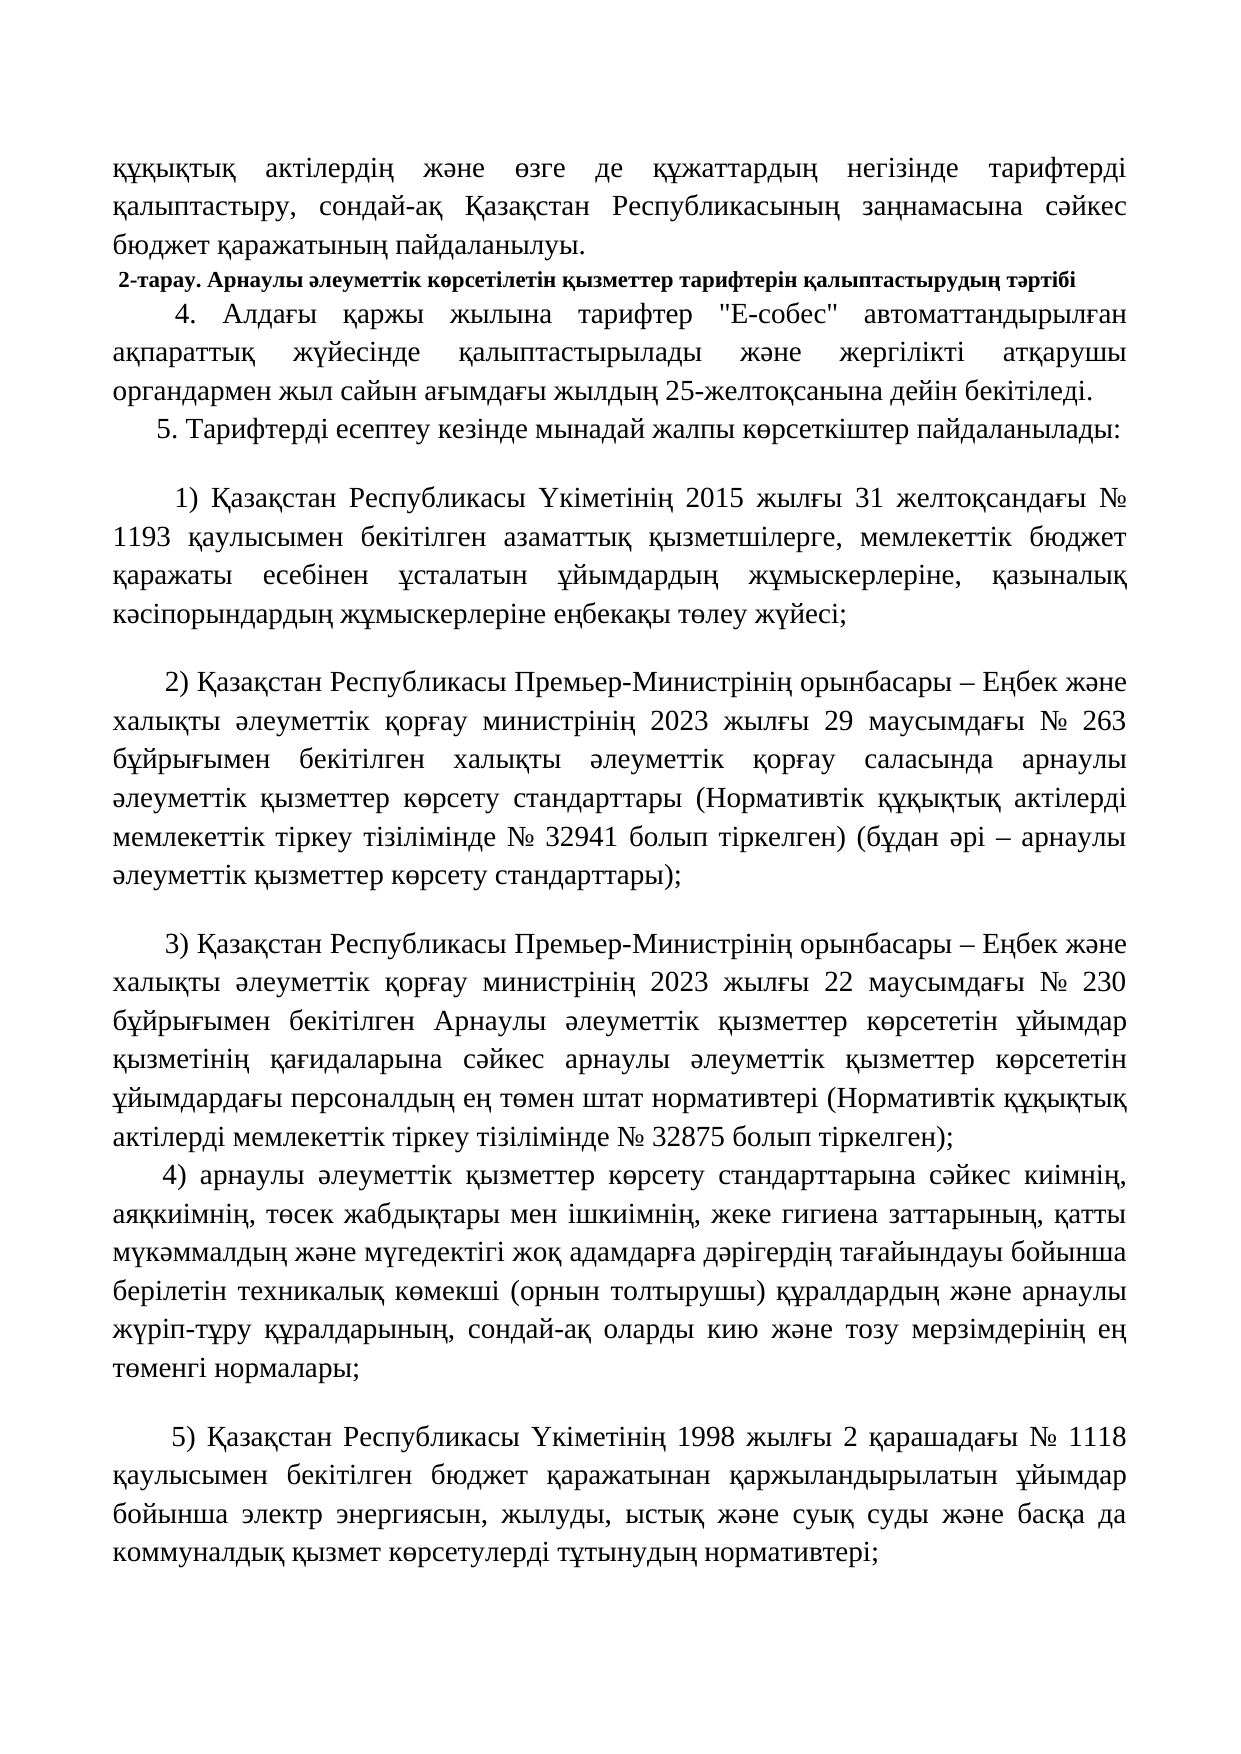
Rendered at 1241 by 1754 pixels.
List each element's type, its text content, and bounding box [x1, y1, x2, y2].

text 1) Қазақстан Республикасы Үкіметінің 2015 жылғы 31 желтоқсандағы № 1193 қаулысымен бекітілген азаматтық қызметшілерге, мемлекеттік бюджет қаражаты есебінен ұсталатын ұйымдардың жұмыскерлеріне, қазыналық кәсіпорындардың жұмыскерлеріне еңбекақы төлеу жүйесі; [112, 480, 1128, 629]
text 4. Алдағы қаржы жылына тарифтер "E-собес" автоматтандырылған ақпараттық жүйесінде қалыптастырылады және жергілікті атқарушы органдармен жыл сайын ағымдағы жылдың 25-желтоқсанына дейін бекітіледі. [112, 296, 1128, 406]
text 4) арнаулы әлеуметтік қызметтер көрсету стандарттарына сәйкес киімнің, аяқкиімнің, төсек жабдықтары мен ішкиімнің, жеке гигиена заттарының, қатты мүкәммалдың және мүгедектігі жоқ адамдарға дәрігердің тағайындауы бойынша берілетін техникалық көмекші (орнын толтырушы) құралдардың және арнаулы жүріп-тұру құралдарының, сондай-ақ оларды кию және тозу мерзімдерінің ең төменгі нормалары; [112, 1157, 1128, 1383]
text 5. Тарифтерді есептеу кезінде мынадай жалпы көрсеткіштер пайдаланылады: [112, 411, 1128, 445]
text 5) Қазақстан Республикасы Үкіметінің 1998 жылғы 2 қарашадағы № 1118 қаулысымен бекітілген бюджет қаражатынан қаржыландырылатын ұйымдар бойынша электр энергиясын, жылуды, ыстық және суық суды және басқа да коммуналдық қызмет көрсетулерді тұтынудың нормативтері; [112, 1419, 1128, 1568]
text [112, 150, 1128, 261]
text 2) Қазақстан Республикасы Премьер-Министрінің орынбасары – Еңбек және халықты әлеуметтік қорғау министрінің 2023 жылғы 29 маусымдағы № 263 бұйрығымен бекітілген халықты әлеуметтік қорғау саласында арнаулы әлеуметтік қызметтер көрсету стандарттары (Нормативтік құқықтық актілерді мемлекеттік тіркеу тізілімінде № 32941 болып тіркелген) (бұдан әрі – арнаулы әлеуметтік қызметтер көрсету стандарттары); [112, 664, 1128, 891]
text 2-тарау. Арнаулы әлеуметтік көрсетілетін қызметтер тарифтерін қалыптастырудың тәртібі [112, 266, 1128, 292]
text 3) Қазақстан Республикасы Премьер-Министрінің орынбасары – Еңбек және халықты әлеуметтік қорғау министрінің 2023 жылғы 22 маусымдағы № 230 бұйрығымен бекітілген Арнаулы әлеуметтік қызметтер көрсететін ұйымдар қызметінің қағидаларына сәйкес арнаулы әлеуметтік қызметтер көрсететін ұйымдардағы персоналдың ең төмен штат нормативтері (Нормативтік құқықтық актілерді мемлекеттік тіркеу тізілімінде № 32875 болып тіркелген); [112, 926, 1128, 1152]
